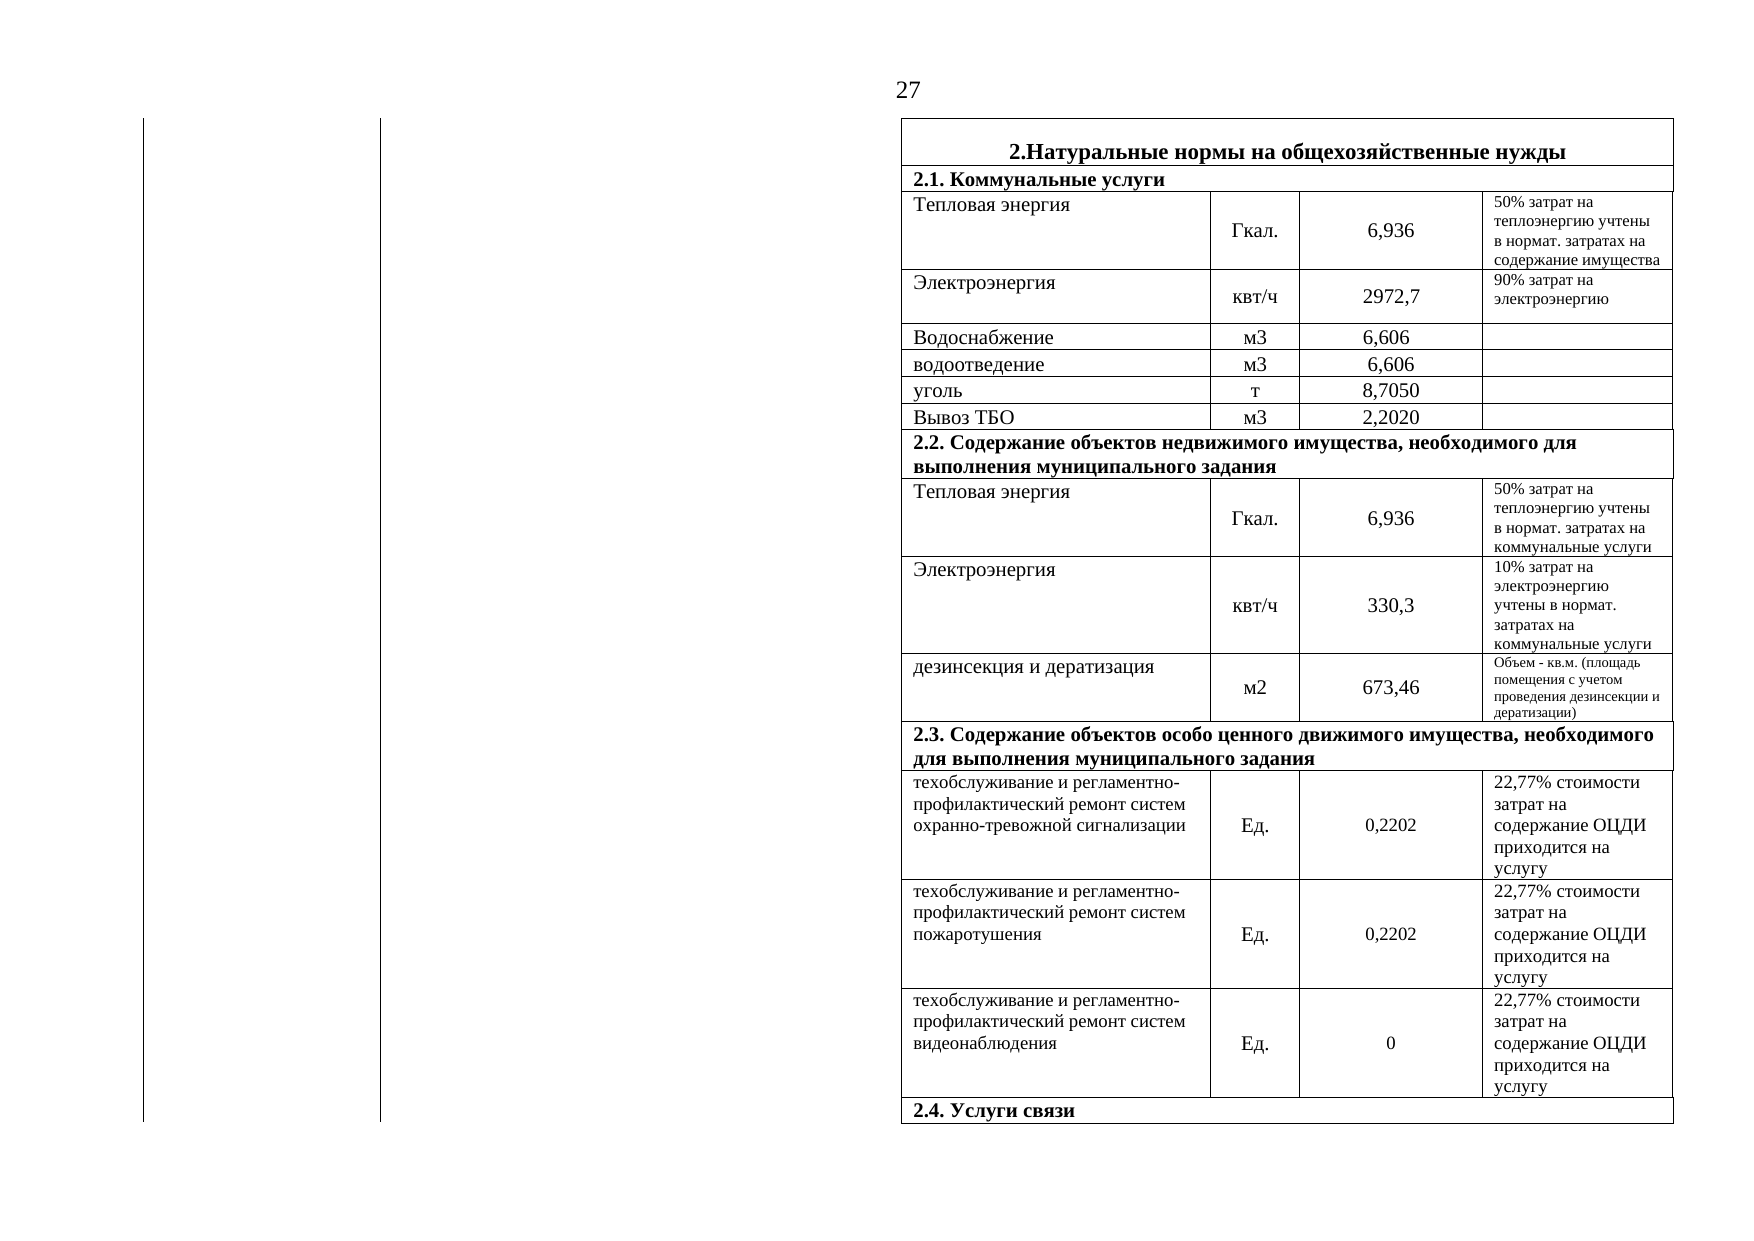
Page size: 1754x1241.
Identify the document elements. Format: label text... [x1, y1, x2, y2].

table_cell Гкал. [1211, 479, 1299, 556]
table_cell м3 [1211, 404, 1299, 429]
table_cell Электроэнергия [902, 270, 1210, 323]
table_cell 50% затрат на теплоэнергию учтены в нормат. затратах на содержание имущества [1483, 192, 1672, 269]
table_cell 90% затрат на электроэнергию [1483, 270, 1672, 323]
table_cell Объем - кв.м. (площадь помещения с учетом проведения дезинсекции и дератизации) [1483, 654, 1672, 721]
table_cell 22,77% стоимости затрат на содержание ОЦДИ приходится на услугу [1483, 880, 1672, 988]
table_cell 10% затрат на электроэнергию учтены в нормат. затратах на коммунальные услуги [1483, 557, 1672, 653]
table_cell 2,2020 [1300, 404, 1482, 429]
table_cell 673,46 [1300, 654, 1482, 721]
table_cell Ед. [1211, 880, 1299, 988]
table_cell 2972,7 [1300, 270, 1482, 323]
table_cell 2.2. Содержание объектов недвижимого имущества, необходимого для выполнения муниципального задания [902, 430, 1673, 478]
table_cell дезинсекция и дератизация [902, 654, 1210, 721]
table_cell 6,936 [1300, 479, 1482, 556]
table_cell 6,936 [1300, 192, 1482, 269]
table_cell водоотведение [902, 350, 1210, 376]
table_cell Тепловая энергия [902, 192, 1210, 269]
table_cell 6,606 [1300, 324, 1482, 349]
table_cell Водоснабжение [902, 324, 1210, 349]
table_cell 0 [1300, 989, 1482, 1097]
table_cell 0,2202 [1300, 771, 1482, 879]
table_cell 2.1. Коммунальные услуги [902, 166, 1673, 191]
table_cell 22,77% стоимости затрат на содержание ОЦДИ приходится на услугу [1483, 989, 1672, 1097]
table_cell 8,7050 [1300, 377, 1482, 402]
table_cell [1483, 404, 1672, 429]
table_cell уголь [902, 377, 1210, 402]
table_cell [1483, 350, 1672, 376]
table_cell 2.4. Услуги связи [902, 1098, 1673, 1123]
table_cell техобслуживание и регламентно-профилактический ремонт систем видеонаблюдения [902, 989, 1210, 1097]
table_cell 22,77% стоимости затрат на содержание ОЦДИ приходится на услугу [1483, 771, 1672, 879]
table_cell 0,2202 [1300, 880, 1482, 988]
table_cell Вывоз ТБО [902, 404, 1210, 429]
table_cell Ед. [1211, 771, 1299, 879]
table_cell м3 [1211, 324, 1299, 349]
table_cell [1483, 324, 1672, 349]
table_cell Тепловая энергия [902, 479, 1210, 556]
table_cell Ед. [1211, 989, 1299, 1097]
table_cell 6,606 [1300, 350, 1482, 376]
table_cell 2.3. Содержание объектов особо ценного движимого имущества, необходимого для выполнения муниципального задания [902, 722, 1673, 770]
table_cell 50% затрат на теплоэнергию учтены в нормат. затратах на коммунальные услуги [1483, 479, 1672, 556]
table_cell квт/ч [1211, 557, 1299, 653]
table_cell техобслуживание и регламентно-профилактический ремонт систем пожаротушения [902, 880, 1210, 988]
table_cell 330,3 [1300, 557, 1482, 653]
table_cell м3 [1211, 350, 1299, 376]
table_cell Электроэнергия [902, 557, 1210, 653]
table_cell техобслуживание и регламентно-профилактический ремонт систем охранно-тревожной сигнализации [902, 771, 1210, 879]
table_cell квт/ч [1211, 270, 1299, 323]
table_cell [1483, 377, 1672, 402]
table_cell т [1211, 377, 1299, 402]
table_cell Гкал. [1211, 192, 1299, 269]
table_cell м2 [1211, 654, 1299, 721]
table_cell 2.Натуральные нормы на общехозяйственные нужды [902, 119, 1673, 164]
